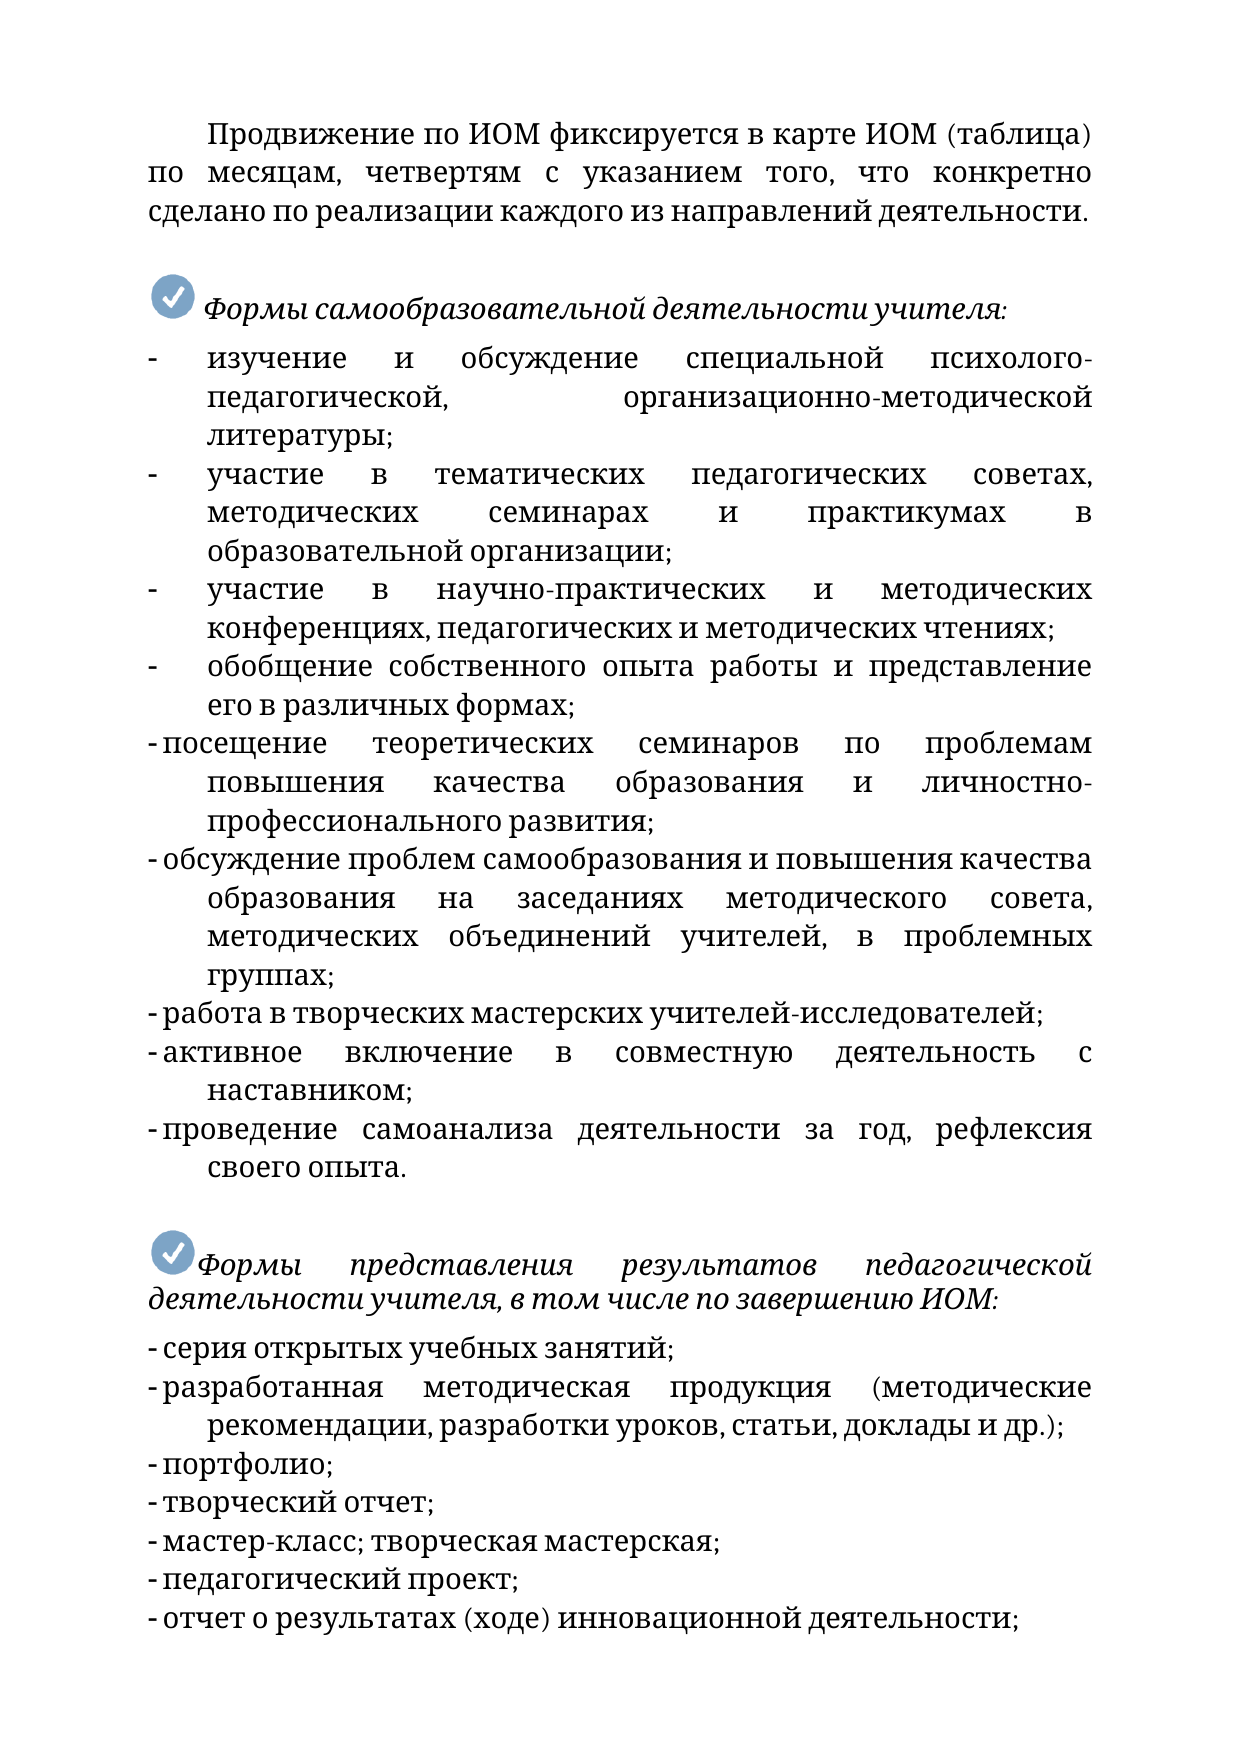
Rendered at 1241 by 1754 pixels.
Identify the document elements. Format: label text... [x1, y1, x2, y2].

list педагогический проект; [148, 1563, 1093, 1597]
list портфолио; [148, 1448, 1093, 1481]
list активное включение в совместную деятельность с наставником; [148, 1036, 1093, 1108]
list творческий отчет; [148, 1486, 1093, 1520]
list участие в научно-практических и методических конференциях, педагогических и методических чтениях; [148, 573, 1093, 646]
list обсуждение проблем самообразования и повышения качества образования на заседаниях методического совета, методических объединений учителей, в проблемных группах; [148, 843, 1093, 992]
list проведение самоанализа деятельности за год, рефлексия своего опыта. [148, 1113, 1093, 1185]
list посещение теоретических семинаров по проблемам повышения качества образования и личностно-профессионального развития; [148, 728, 1093, 838]
list серия открытых учебных занятий; [148, 1332, 1093, 1366]
list Продвижение по ИОМ фиксируется в карте ИОМ (таблица) по месяцам, четвертям с указанием того, что конкретно сделано по реализации каждого из направлений деятельности. [148, 118, 1093, 229]
list обобщение собственного опыта работы и представление его в различных формах; [148, 651, 1093, 723]
list мастер-класс; творческая мастерская; [148, 1525, 1093, 1558]
list участие в тематических педагогических советах, методических семинарах и практикумах в образовательной организации; [148, 458, 1093, 568]
list отчет о результатах (ходе) инновационной деятельности; [148, 1602, 1093, 1636]
list изучение и обсуждение специальной психолого-педагогической, организационно-методической литературы; [148, 342, 1093, 453]
text Формы самообразовательной деятельности учителя: [148, 272, 1093, 327]
text Формы представления результатов педагогической деятельности учителя, в том числе по завершению ИОМ: [148, 1229, 1093, 1317]
list разработанная методическая продукция (методические рекомендации, разработки уроков, статьи, доклады и др.); [148, 1371, 1093, 1443]
list работа в творческих мастерских учителей-исследователей; [148, 997, 1093, 1031]
